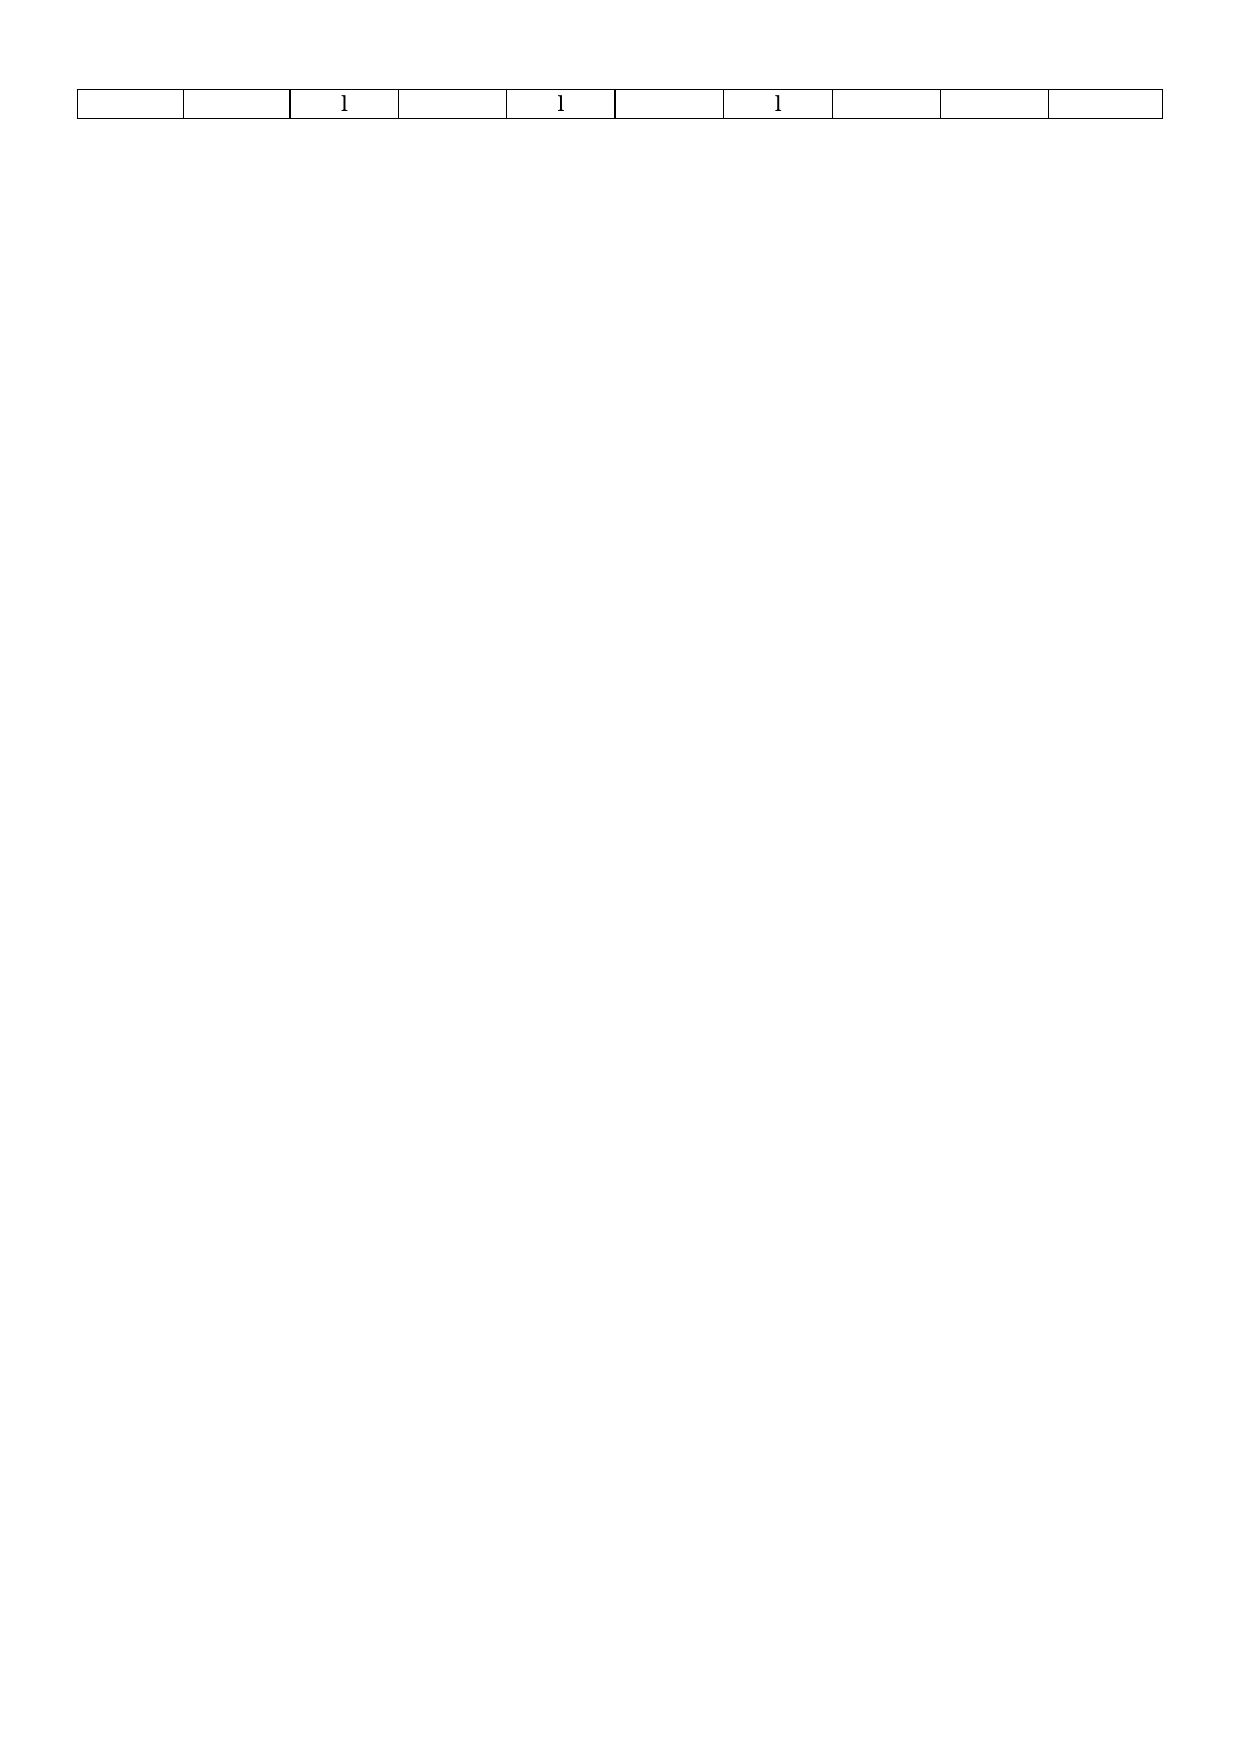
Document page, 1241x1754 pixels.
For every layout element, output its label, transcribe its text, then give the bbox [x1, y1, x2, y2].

table_cell Butanol [399, 90, 506, 118]
table_cell Propanol [291, 90, 398, 118]
table_cell Octanol [833, 90, 940, 118]
table_cell Pentanol [507, 90, 614, 118]
table_cell Metanol [78, 90, 183, 118]
table_cell Etanol [184, 90, 289, 118]
table_cell Decanol [1049, 90, 1162, 118]
table_cell Nonanol [941, 90, 1048, 118]
table_cell Hexanol [616, 90, 723, 118]
table_cell Heptanol [724, 90, 832, 118]
